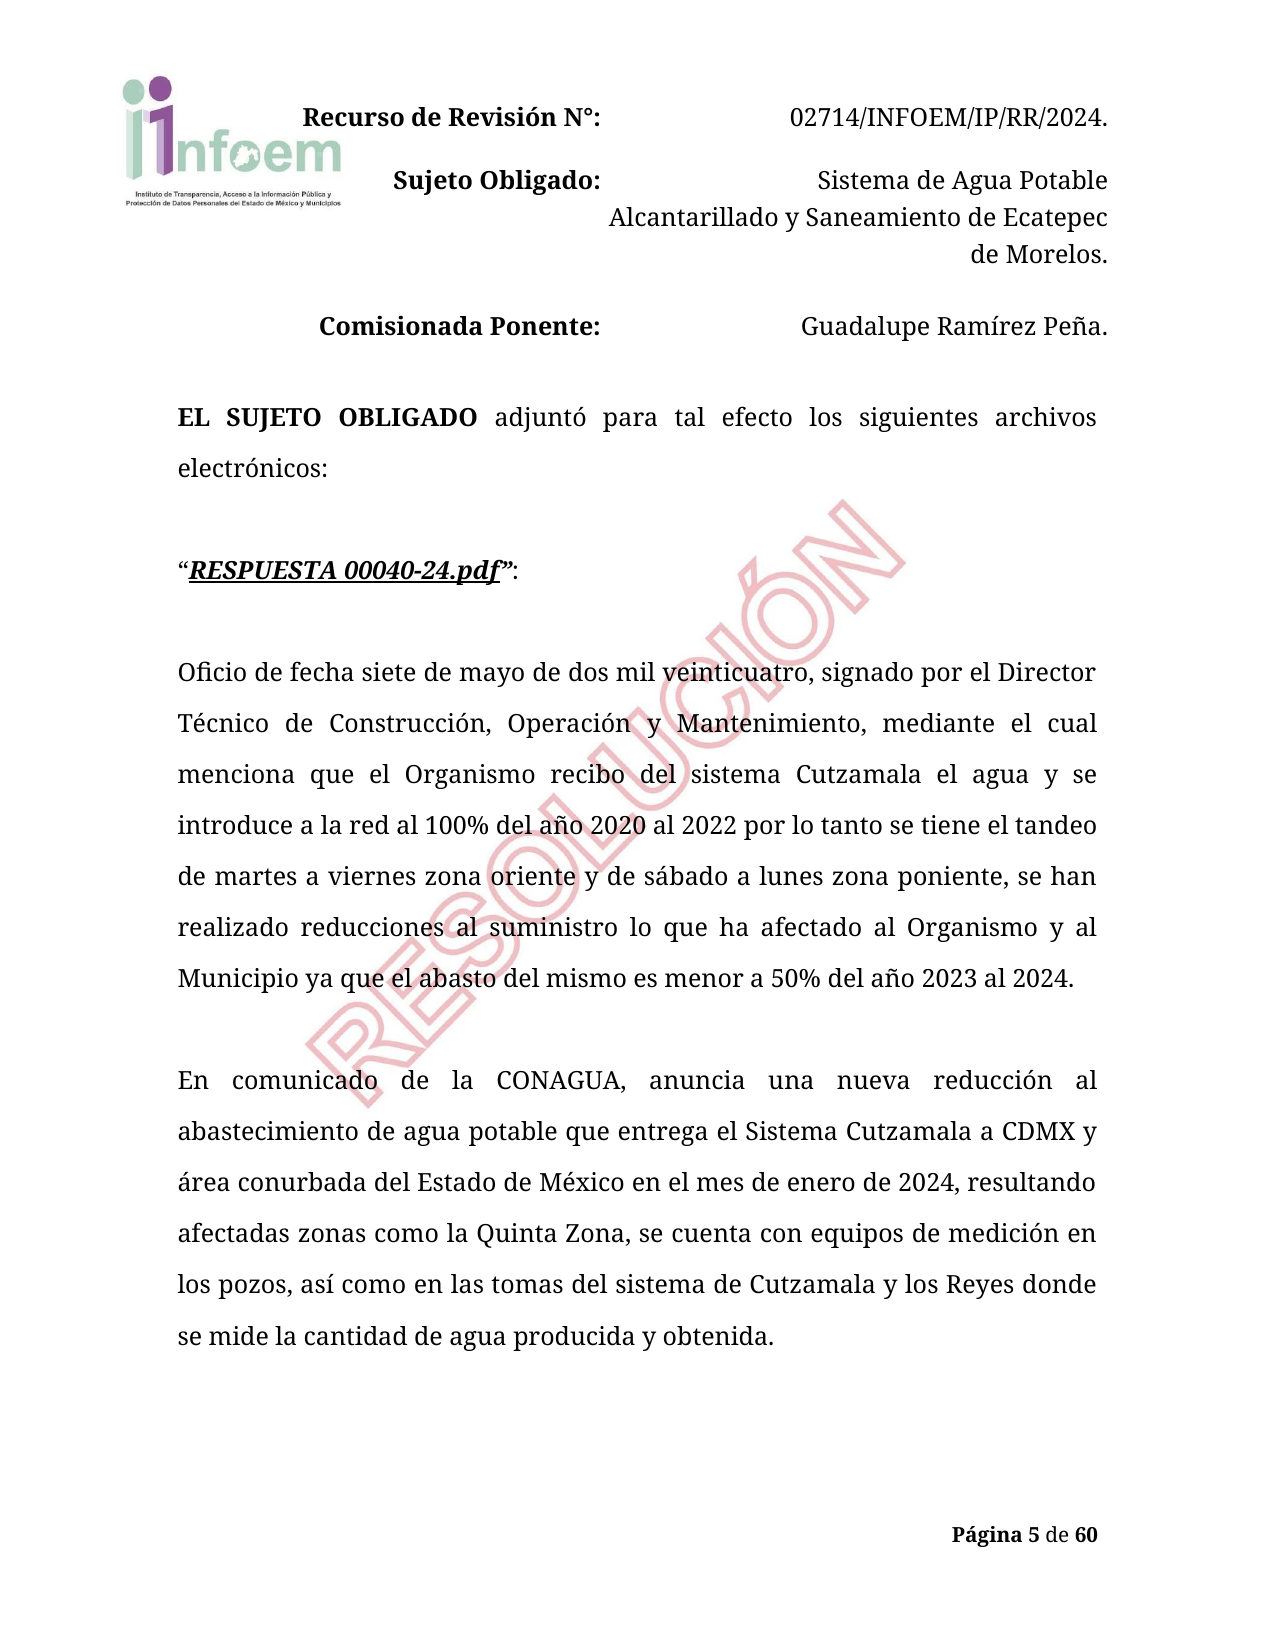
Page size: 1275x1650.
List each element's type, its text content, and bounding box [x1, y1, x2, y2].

text EL SUJETO OBLIGADO adjuntó para tal efecto los siguientes archivos electrónicos: [177, 399, 1098, 484]
text Oficio de fecha siete de mayo de dos mil veinticuatro, signado por el Director Técnico de Construcción, Operación y Mantenimiento, mediante el cual menciona que el Organismo recibo del sistema Cutzamala el agua y se introduce a la red al 100% del año 2020 al 2022 por lo tanto se tiene el tandeo de martes a viernes zona oriente y de sábado a lunes zona poniente, se han realizado reducciones al suministro lo que ha afectado al Organismo y al Municipio ya que el abasto del mismo es menor a 50% del año 2023 al 2024. [177, 654, 1098, 995]
picture [14, 20, 1167, 1544]
text “RESPUESTA 00040-24.pdf”: [177, 552, 1098, 587]
text En comunicado de la CONAGUA, anuncia una nueva reducción al abastecimiento de agua potable que entrega el Sistema Cutzamala a CDMX y área conurbada del Estado de México en el mes de enero de 2024, resultando afectadas zonas como la Quinta Zona, se cuenta con equipos de medición en los pozos, así como en las tomas del sistema de Cutzamala y los Reyes donde se mide la cantidad de agua producida y obtenida. [177, 1063, 1098, 1352]
